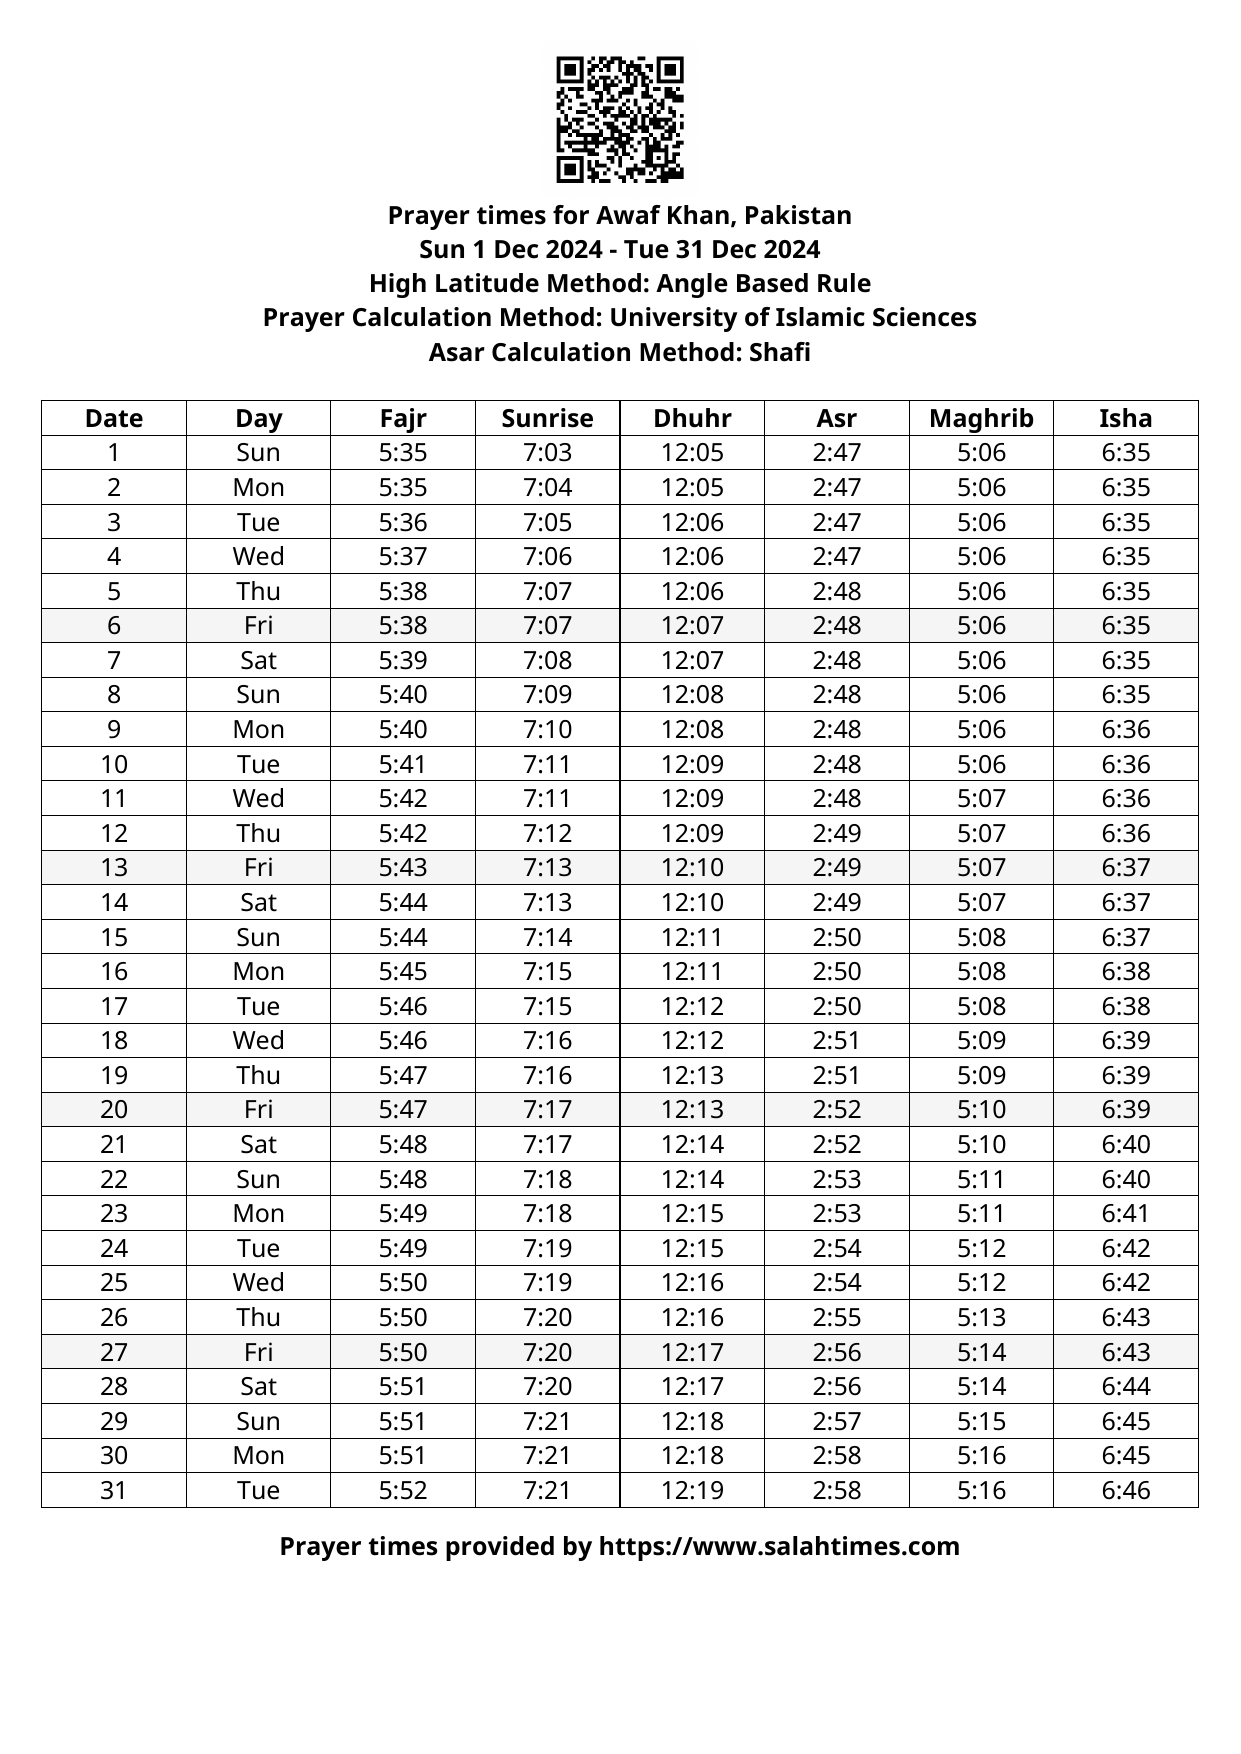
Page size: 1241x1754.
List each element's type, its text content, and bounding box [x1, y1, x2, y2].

table_cell 12:08 [621, 712, 764, 746]
table_cell 12:19 [621, 1473, 764, 1507]
table_cell 18 [42, 1024, 186, 1057]
table_cell 12:07 [621, 643, 764, 677]
table_cell 2:57 [765, 1404, 909, 1437]
table_cell 25 [42, 1266, 186, 1299]
table_cell 5:40 [331, 712, 475, 746]
table_cell 2:54 [765, 1231, 909, 1264]
table_cell 2:58 [765, 1473, 909, 1507]
table_cell 5:49 [331, 1196, 475, 1230]
table_cell 6:37 [1054, 920, 1198, 953]
table_header Fajr [331, 401, 475, 434]
table_cell 6:35 [1054, 609, 1198, 642]
table_cell 12:10 [621, 885, 764, 919]
table_cell 12:10 [621, 851, 764, 884]
table_cell 5:07 [910, 781, 1053, 815]
table_cell 5:11 [910, 1196, 1053, 1230]
table_cell 11 [42, 781, 186, 815]
table_cell 5:10 [910, 1127, 1053, 1161]
table_cell 2:47 [765, 470, 909, 504]
table_cell Sat [187, 1127, 330, 1161]
table_cell 5:51 [331, 1439, 475, 1472]
table_cell 5:46 [331, 1024, 475, 1057]
table_cell 2:50 [765, 920, 909, 953]
table_cell 2:56 [765, 1369, 909, 1403]
table_cell Fri [187, 851, 330, 884]
table_cell 5:51 [331, 1404, 475, 1437]
table_cell Thu [187, 1058, 330, 1092]
table_cell 2:48 [765, 781, 909, 815]
table_cell 7:20 [476, 1335, 619, 1368]
table_cell 7:11 [476, 781, 619, 815]
table_cell 4 [42, 539, 186, 573]
text Prayer times provided by https://www.salahtimes.com [42, 1528, 1198, 1563]
table_cell Sun [187, 920, 330, 953]
table_cell 12:09 [621, 816, 764, 849]
table_cell 6:43 [1054, 1335, 1198, 1368]
table_cell 6:41 [1054, 1196, 1198, 1230]
table_cell 19 [42, 1058, 186, 1092]
table_cell 27 [42, 1335, 186, 1368]
table_cell 6:40 [1054, 1162, 1198, 1195]
table_cell 5:12 [910, 1231, 1053, 1264]
table_cell 5:48 [331, 1127, 475, 1161]
table_cell Tue [187, 1473, 330, 1507]
table_header Asr [765, 401, 909, 434]
table_cell 7:18 [476, 1196, 619, 1230]
table_cell 2:53 [765, 1196, 909, 1230]
table_cell 2:48 [765, 678, 909, 711]
table_cell 6:39 [1054, 1058, 1198, 1092]
table_cell 5:42 [331, 781, 475, 815]
table_cell 2:52 [765, 1127, 909, 1161]
table_cell Tue [187, 989, 330, 1022]
table_cell 23 [42, 1196, 186, 1230]
table_cell 6 [42, 609, 186, 642]
table_cell Mon [187, 1196, 330, 1230]
table_cell 5:07 [910, 885, 1053, 919]
table_cell 8 [42, 678, 186, 711]
table_cell Tue [187, 1231, 330, 1264]
table_cell 5:51 [331, 1369, 475, 1403]
table_cell Wed [187, 1266, 330, 1299]
table_cell 12:09 [621, 747, 764, 780]
table_cell 7:21 [476, 1473, 619, 1507]
table_cell 5:16 [910, 1473, 1053, 1507]
table_cell 6:37 [1054, 851, 1198, 884]
table_cell 12 [42, 816, 186, 849]
table_cell 5:10 [910, 1093, 1053, 1126]
table_cell Mon [187, 1439, 330, 1472]
table_cell 7:03 [476, 436, 619, 469]
table_cell 2:49 [765, 851, 909, 884]
table_cell 5:43 [331, 851, 475, 884]
table_cell 7:06 [476, 539, 619, 573]
table_cell 7:07 [476, 574, 619, 607]
table_cell 12:09 [621, 781, 764, 815]
table_cell 6:42 [1054, 1231, 1198, 1264]
table_cell 5:50 [331, 1335, 475, 1368]
table_cell 6:38 [1054, 989, 1198, 1022]
table_cell Sat [187, 643, 330, 677]
table_cell 12:13 [621, 1058, 764, 1092]
table_cell 2:51 [765, 1058, 909, 1092]
table_cell 2:52 [765, 1093, 909, 1126]
table_cell 12:05 [621, 436, 764, 469]
table_cell 5:06 [910, 643, 1053, 677]
table_cell 7 [42, 643, 186, 677]
table_cell 7:15 [476, 989, 619, 1022]
table_cell 5:14 [910, 1335, 1053, 1368]
table_cell 12:06 [621, 505, 764, 538]
table_cell 6:39 [1054, 1024, 1198, 1057]
table_cell 6:42 [1054, 1266, 1198, 1299]
table_cell 13 [42, 851, 186, 884]
table_header Isha [1054, 401, 1198, 434]
table_cell 2:51 [765, 1024, 909, 1057]
table_cell 7:12 [476, 816, 619, 849]
table_cell 2:58 [765, 1439, 909, 1472]
table_cell 12:17 [621, 1369, 764, 1403]
table_cell Thu [187, 574, 330, 607]
table_cell 2:48 [765, 747, 909, 780]
table_cell 7:16 [476, 1058, 619, 1092]
table_cell Thu [187, 816, 330, 849]
table_cell 5:06 [910, 436, 1053, 469]
table_cell 12:14 [621, 1127, 764, 1161]
table_cell Wed [187, 539, 330, 573]
table_cell 2:47 [765, 436, 909, 469]
table_cell 16 [42, 954, 186, 988]
text Asar Calculation Method: Shafi [42, 334, 1198, 368]
table_cell 7:13 [476, 851, 619, 884]
table_cell 24 [42, 1231, 186, 1264]
table_cell 15 [42, 920, 186, 953]
table_cell 7:11 [476, 747, 619, 780]
table_cell 12:15 [621, 1196, 764, 1230]
table_cell 22 [42, 1162, 186, 1195]
table_cell 5:46 [331, 989, 475, 1022]
table_cell 5:15 [910, 1404, 1053, 1437]
text Sun 1 Dec 2024 - Tue 31 Dec 2024 [42, 232, 1198, 266]
table_cell Mon [187, 470, 330, 504]
table_cell 5 [42, 574, 186, 607]
table_cell 14 [42, 885, 186, 919]
table_cell Tue [187, 505, 330, 538]
table_cell 5:36 [331, 505, 475, 538]
table_cell 7:21 [476, 1439, 619, 1472]
table_cell 5:06 [910, 609, 1053, 642]
table_cell Fri [187, 1093, 330, 1126]
table_cell 2:49 [765, 816, 909, 849]
table_cell Fri [187, 609, 330, 642]
table_cell 7:19 [476, 1266, 619, 1299]
table_cell 5:06 [910, 505, 1053, 538]
table_cell 5:16 [910, 1439, 1053, 1472]
table_cell 5:44 [331, 885, 475, 919]
table_cell 6:35 [1054, 643, 1198, 677]
table_cell 5:48 [331, 1162, 475, 1195]
table_cell 2:53 [765, 1162, 909, 1195]
table_cell Sat [187, 1369, 330, 1403]
table_header Day [187, 401, 330, 434]
table_cell 5:38 [331, 574, 475, 607]
table_cell 7:13 [476, 885, 619, 919]
table_cell 6:46 [1054, 1473, 1198, 1507]
table_cell 5:50 [331, 1266, 475, 1299]
table_cell 6:36 [1054, 747, 1198, 780]
table_cell 12:15 [621, 1231, 764, 1264]
table_cell 5:14 [910, 1369, 1053, 1403]
table_cell 10 [42, 747, 186, 780]
table_cell 2:50 [765, 954, 909, 988]
table_cell 5:06 [910, 678, 1053, 711]
table_cell 5:07 [910, 816, 1053, 849]
table_header Sunrise [476, 401, 619, 434]
table_cell 5:08 [910, 954, 1053, 988]
table_cell 6:35 [1054, 470, 1198, 504]
table_cell 2:50 [765, 989, 909, 1022]
table_cell 6:36 [1054, 781, 1198, 815]
table_cell 7:09 [476, 678, 619, 711]
table_cell 12:06 [621, 574, 764, 607]
table_cell 5:49 [331, 1231, 475, 1264]
table_cell 5:47 [331, 1093, 475, 1126]
table_cell 5:06 [910, 574, 1053, 607]
table_cell 6:35 [1054, 678, 1198, 711]
table_cell 6:45 [1054, 1404, 1198, 1437]
table_cell 17 [42, 989, 186, 1022]
table_cell 2:49 [765, 885, 909, 919]
table_cell 12:17 [621, 1335, 764, 1368]
table_cell 2:55 [765, 1300, 909, 1334]
table_cell 5:44 [331, 920, 475, 953]
table_cell 6:40 [1054, 1127, 1198, 1161]
table_cell 5:47 [331, 1058, 475, 1092]
table_cell 5:52 [331, 1473, 475, 1507]
table_cell Fri [187, 1335, 330, 1368]
table_cell Tue [187, 747, 330, 780]
table_cell 12:05 [621, 470, 764, 504]
table_cell 6:35 [1054, 505, 1198, 538]
table_cell 6:35 [1054, 436, 1198, 469]
table_cell 2 [42, 470, 186, 504]
table_cell 5:39 [331, 643, 475, 677]
table_cell 5:07 [910, 851, 1053, 884]
table_cell 5:50 [331, 1300, 475, 1334]
table_cell 12:18 [621, 1404, 764, 1437]
table_cell 6:37 [1054, 885, 1198, 919]
table_cell 2:48 [765, 712, 909, 746]
table_cell 12:11 [621, 954, 764, 988]
table_cell 5:13 [910, 1300, 1053, 1334]
table_header Date [42, 401, 186, 434]
table_cell 12:06 [621, 539, 764, 573]
table_cell 5:41 [331, 747, 475, 780]
table_cell 7:14 [476, 920, 619, 953]
table_cell Sun [187, 436, 330, 469]
table_cell 6:45 [1054, 1439, 1198, 1472]
table_cell 30 [42, 1439, 186, 1472]
text High Latitude Method: Angle Based Rule [42, 266, 1198, 300]
table_cell Wed [187, 781, 330, 815]
table_cell 2:47 [765, 539, 909, 573]
table_cell Thu [187, 1300, 330, 1334]
table_cell 7:18 [476, 1162, 619, 1195]
table_cell 6:44 [1054, 1369, 1198, 1403]
table_cell 5:11 [910, 1162, 1053, 1195]
table_cell 7:21 [476, 1404, 619, 1437]
table_cell 5:06 [910, 470, 1053, 504]
picture [542, 41, 699, 198]
table_cell 5:08 [910, 989, 1053, 1022]
table_cell 5:37 [331, 539, 475, 573]
table_cell 12:11 [621, 920, 764, 953]
table_cell 7:19 [476, 1231, 619, 1264]
table_cell 12:12 [621, 989, 764, 1022]
table_cell 7:20 [476, 1300, 619, 1334]
table_cell 12:08 [621, 678, 764, 711]
table_cell 7:17 [476, 1127, 619, 1161]
table_cell 12:07 [621, 609, 764, 642]
table_cell 6:35 [1054, 539, 1198, 573]
table_cell 12:13 [621, 1093, 764, 1126]
table_cell 5:42 [331, 816, 475, 849]
table_cell Sun [187, 678, 330, 711]
table_cell 7:07 [476, 609, 619, 642]
table_cell 5:09 [910, 1024, 1053, 1057]
table_cell 2:56 [765, 1335, 909, 1368]
table_cell 12:16 [621, 1266, 764, 1299]
table_cell Sun [187, 1162, 330, 1195]
table_cell Sat [187, 885, 330, 919]
table_cell 5:06 [910, 747, 1053, 780]
table_cell 5:08 [910, 920, 1053, 953]
text Prayer times for Awaf Khan, Pakistan [42, 198, 1198, 232]
table_cell 12:16 [621, 1300, 764, 1334]
table_cell 12:14 [621, 1162, 764, 1195]
table_cell 7:16 [476, 1024, 619, 1057]
table_cell 28 [42, 1369, 186, 1403]
table_cell 5:06 [910, 712, 1053, 746]
table_cell 3 [42, 505, 186, 538]
table_cell 7:08 [476, 643, 619, 677]
table_header Maghrib [910, 401, 1053, 434]
table_cell 6:36 [1054, 816, 1198, 849]
table_cell 2:48 [765, 609, 909, 642]
table_cell Wed [187, 1024, 330, 1057]
table_cell 6:43 [1054, 1300, 1198, 1334]
table_cell 7:05 [476, 505, 619, 538]
table_cell Mon [187, 954, 330, 988]
table_cell 2:48 [765, 643, 909, 677]
table_cell 5:12 [910, 1266, 1053, 1299]
table_cell 9 [42, 712, 186, 746]
table_header Dhuhr [621, 401, 764, 434]
text Prayer Calculation Method: University of Islamic Sciences [42, 300, 1198, 334]
table_cell 5:35 [331, 436, 475, 469]
table_cell 5:38 [331, 609, 475, 642]
table_cell 2:54 [765, 1266, 909, 1299]
table_cell 5:40 [331, 678, 475, 711]
table_cell 21 [42, 1127, 186, 1161]
table_cell 7:17 [476, 1093, 619, 1126]
table_cell 5:06 [910, 539, 1053, 573]
table_cell 5:35 [331, 470, 475, 504]
table_cell 29 [42, 1404, 186, 1437]
table_cell 7:20 [476, 1369, 619, 1403]
table_cell 12:12 [621, 1024, 764, 1057]
table_cell Sun [187, 1404, 330, 1437]
table_cell 7:10 [476, 712, 619, 746]
table_cell 2:47 [765, 505, 909, 538]
table_cell 6:38 [1054, 954, 1198, 988]
table_cell 1 [42, 436, 186, 469]
table_cell 6:36 [1054, 712, 1198, 746]
table_cell Mon [187, 712, 330, 746]
table_cell 6:35 [1054, 574, 1198, 607]
table_cell 7:15 [476, 954, 619, 988]
table_cell 7:04 [476, 470, 619, 504]
table_cell 12:18 [621, 1439, 764, 1472]
table_cell 5:45 [331, 954, 475, 988]
table_cell 20 [42, 1093, 186, 1126]
table_cell 31 [42, 1473, 186, 1507]
table_cell 2:48 [765, 574, 909, 607]
table_cell 26 [42, 1300, 186, 1334]
table_cell 6:39 [1054, 1093, 1198, 1126]
table_cell 5:09 [910, 1058, 1053, 1092]
